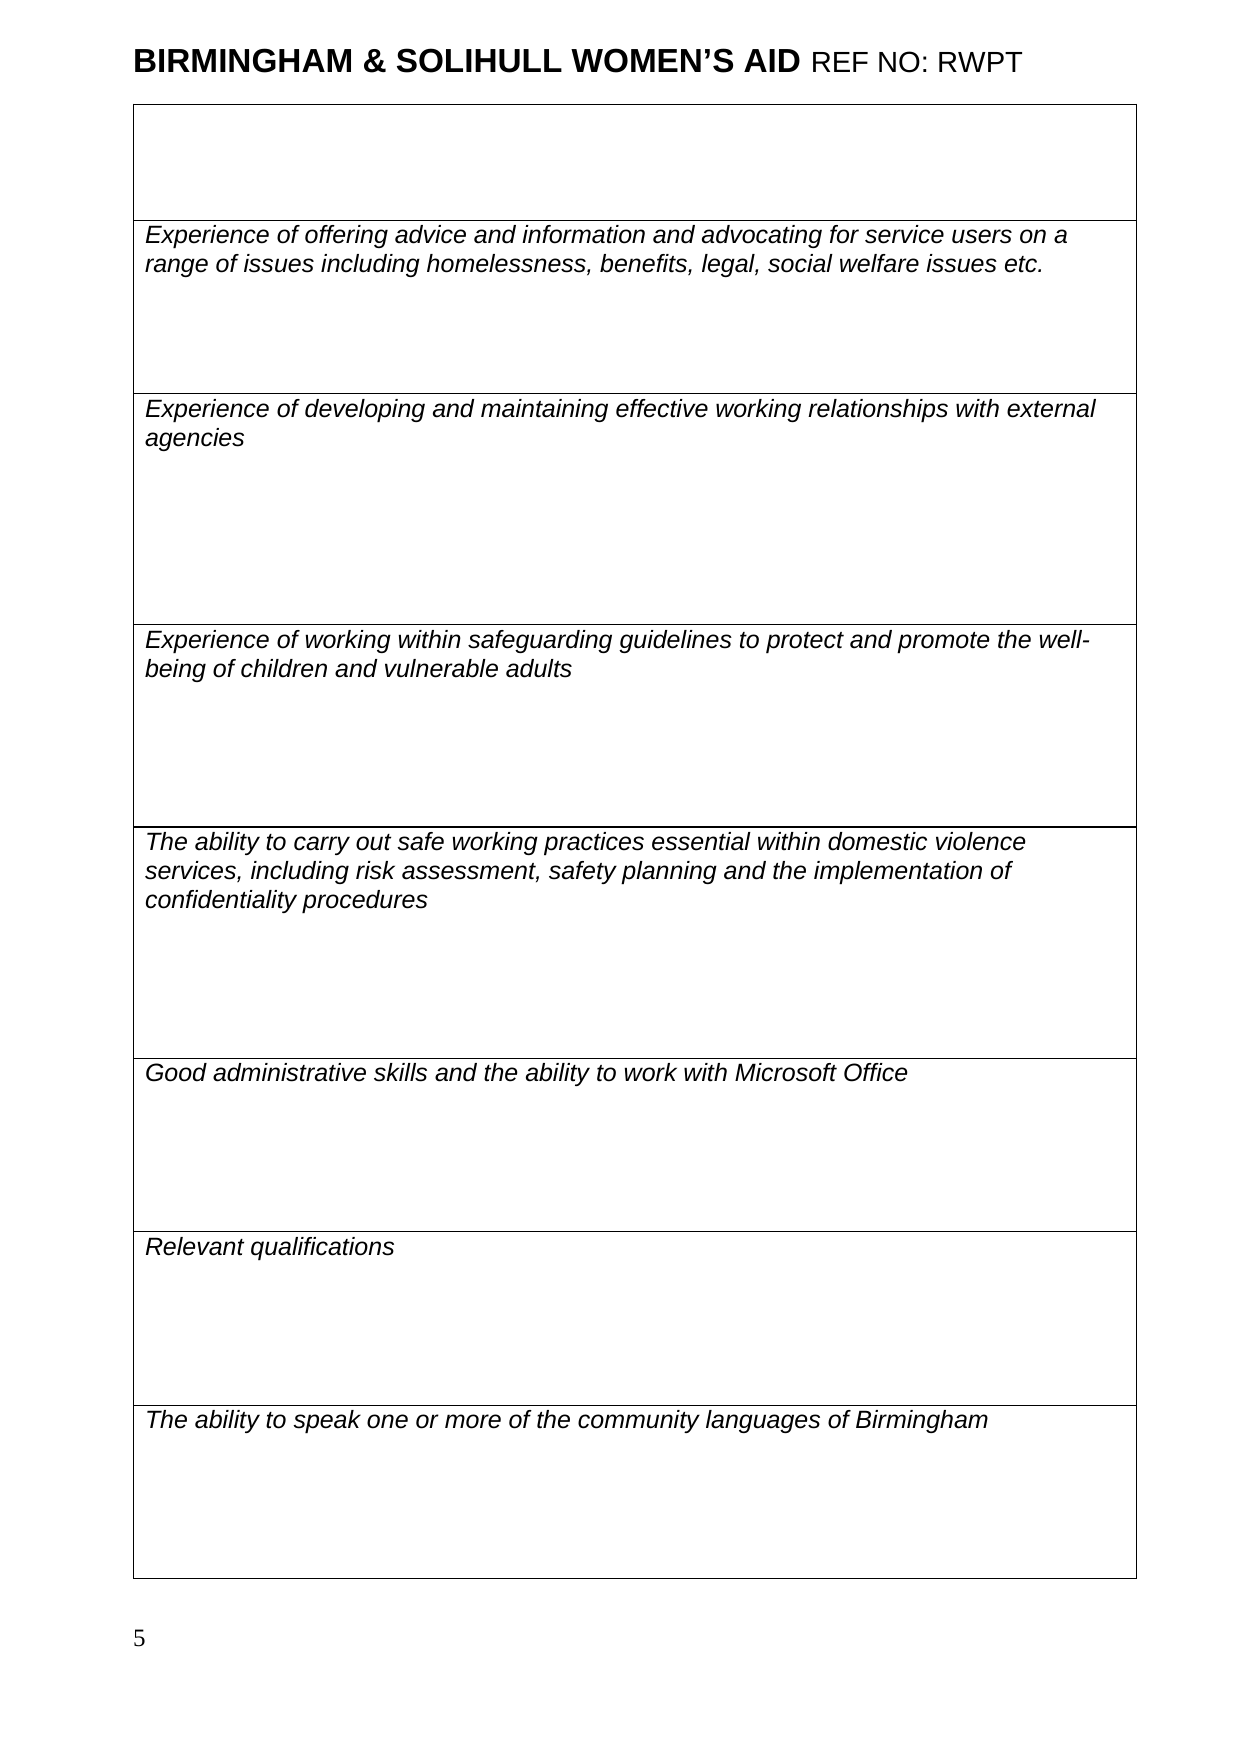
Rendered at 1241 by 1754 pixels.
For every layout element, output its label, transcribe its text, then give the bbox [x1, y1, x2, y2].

table_cell Experience of developing and maintaining effective working relationships with external agencies [134, 394, 1136, 624]
table_cell Experience of working within safeguarding guidelines to protect and promote the well-being of children and vulnerable adults [134, 625, 1136, 826]
table_cell The ability to speak one or more of the community languages of Birmingham [134, 1406, 1136, 1578]
table_cell Experience of offering advice and information and advocating for service users on a range of issues including homelessness, benefits, legal, social welfare issues etc. [134, 221, 1136, 393]
table_cell The ability to carry out safe working practices essential within domestic violence services, including risk assessment, safety planning and the implementation of confidentiality procedures [134, 828, 1136, 1057]
table_cell Relevant qualifications [134, 1232, 1136, 1404]
table_cell Good administrative skills and the ability to work with Microsoft Office [134, 1059, 1136, 1231]
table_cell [134, 105, 1136, 219]
